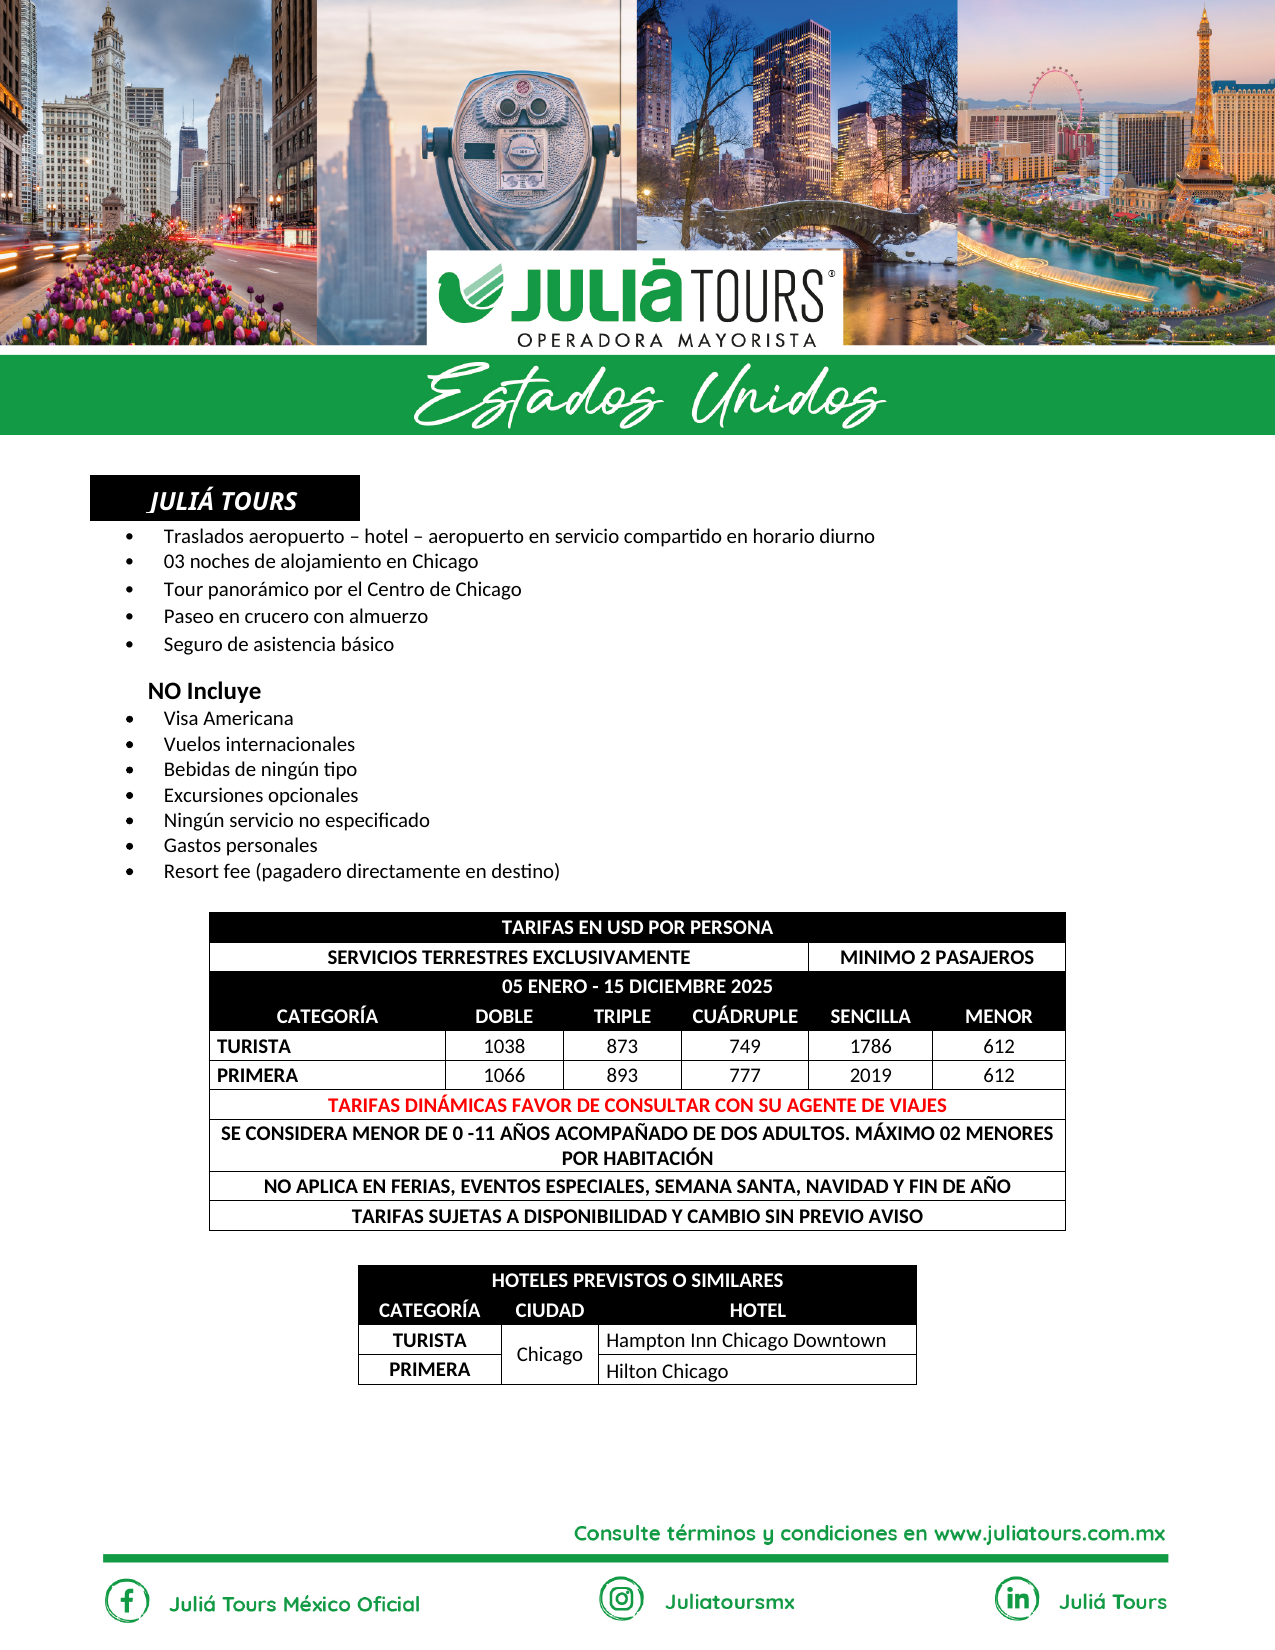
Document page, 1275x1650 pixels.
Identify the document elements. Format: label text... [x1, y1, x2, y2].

list Paseo en crucero con almuerzo [126, 603, 1186, 629]
list Vuelos internacionales [126, 731, 1186, 756]
list Visa Americana [126, 706, 1186, 731]
table_cell 612 [933, 1031, 1065, 1060]
list Gastos personales [126, 833, 1186, 858]
table_cell MENOR [933, 1002, 1065, 1030]
table_cell SENCILLA [809, 1002, 932, 1030]
table_cell 1786 [809, 1031, 932, 1060]
table_cell 873 [564, 1031, 681, 1060]
table_cell 612 [933, 1061, 1065, 1089]
table_cell CIUDAD [502, 1296, 598, 1324]
table_cell TARIFAS DINÁMICAS FAVOR DE CONSULTAR CON SU AGENTE DE VIAJES [210, 1090, 1065, 1119]
table_cell CATEGORÍA [210, 1002, 445, 1030]
list Ningún servicio no especificado [126, 807, 1186, 833]
table_cell DOBLE [446, 1002, 563, 1030]
picture [0, 0, 1275, 1648]
table_header HOTELES PREVISTOS O SIMILARES [359, 1266, 916, 1295]
table_cell TRIPLE [564, 1002, 681, 1030]
table_cell 05 ENERO - 15 DICIEMBRE 2025 [210, 972, 1065, 1001]
table_cell Hampton Inn Chicago Downtown [599, 1325, 916, 1354]
list Seguro de asistencia básico [126, 631, 1186, 656]
table_cell NO APLICA EN FERIAS, EVENTOS ESPECIALES, SEMANA SANTA, NAVIDAD Y FIN DE AÑO [210, 1172, 1065, 1200]
table_cell TURISTA [359, 1325, 501, 1354]
table_cell 2019 [809, 1061, 932, 1089]
table_cell PRIMERA [210, 1061, 445, 1089]
text NO Incluye [148, 675, 1186, 706]
table_cell TURISTA [210, 1031, 445, 1060]
list Tour panorámico por el Centro de Chicago [126, 576, 1186, 602]
table_cell 777 [682, 1061, 808, 1089]
table_cell Chicago [502, 1325, 598, 1383]
table_cell 749 [682, 1031, 808, 1060]
list 03 noches de alojamiento en Chicago [126, 549, 1186, 574]
list Excursiones opcionales [126, 782, 1186, 807]
table_cell SERVICIOS TERRESTRES EXCLUSIVAMENTE [210, 943, 808, 971]
list Resort fee (pagadero directamente en destino) [126, 858, 1186, 883]
table_cell TARIFAS SUJETAS A DISPONIBILIDAD Y CAMBIO SIN PREVIO AVISO [210, 1201, 1065, 1230]
table_cell PRIMERA [359, 1355, 501, 1383]
table_cell HOTEL [599, 1296, 916, 1324]
table_cell CATEGORÍA [359, 1296, 501, 1324]
table_cell 1066 [446, 1061, 563, 1089]
table_header TARIFAS EN USD POR PERSONA [210, 913, 1065, 941]
list Bebidas de ningún tipo [126, 756, 1186, 782]
table_cell 893 [564, 1061, 681, 1089]
table_cell Hilton Chicago [599, 1355, 916, 1383]
table_cell SE CONSIDERA MENOR DE 0 -11 AÑOS ACOMPAÑADO DE DOS ADULTOS. MÁXIMO 02 MENORES POR HABITACIÓN [210, 1120, 1065, 1171]
table_cell CUÁDRUPLE [682, 1002, 808, 1030]
list Traslados aeropuerto – hotel – aeropuerto en servicio compartido en horario diurno [126, 523, 1186, 549]
table_cell MINIMO 2 PASAJEROS [809, 943, 1065, 971]
table_cell 1038 [446, 1031, 563, 1060]
